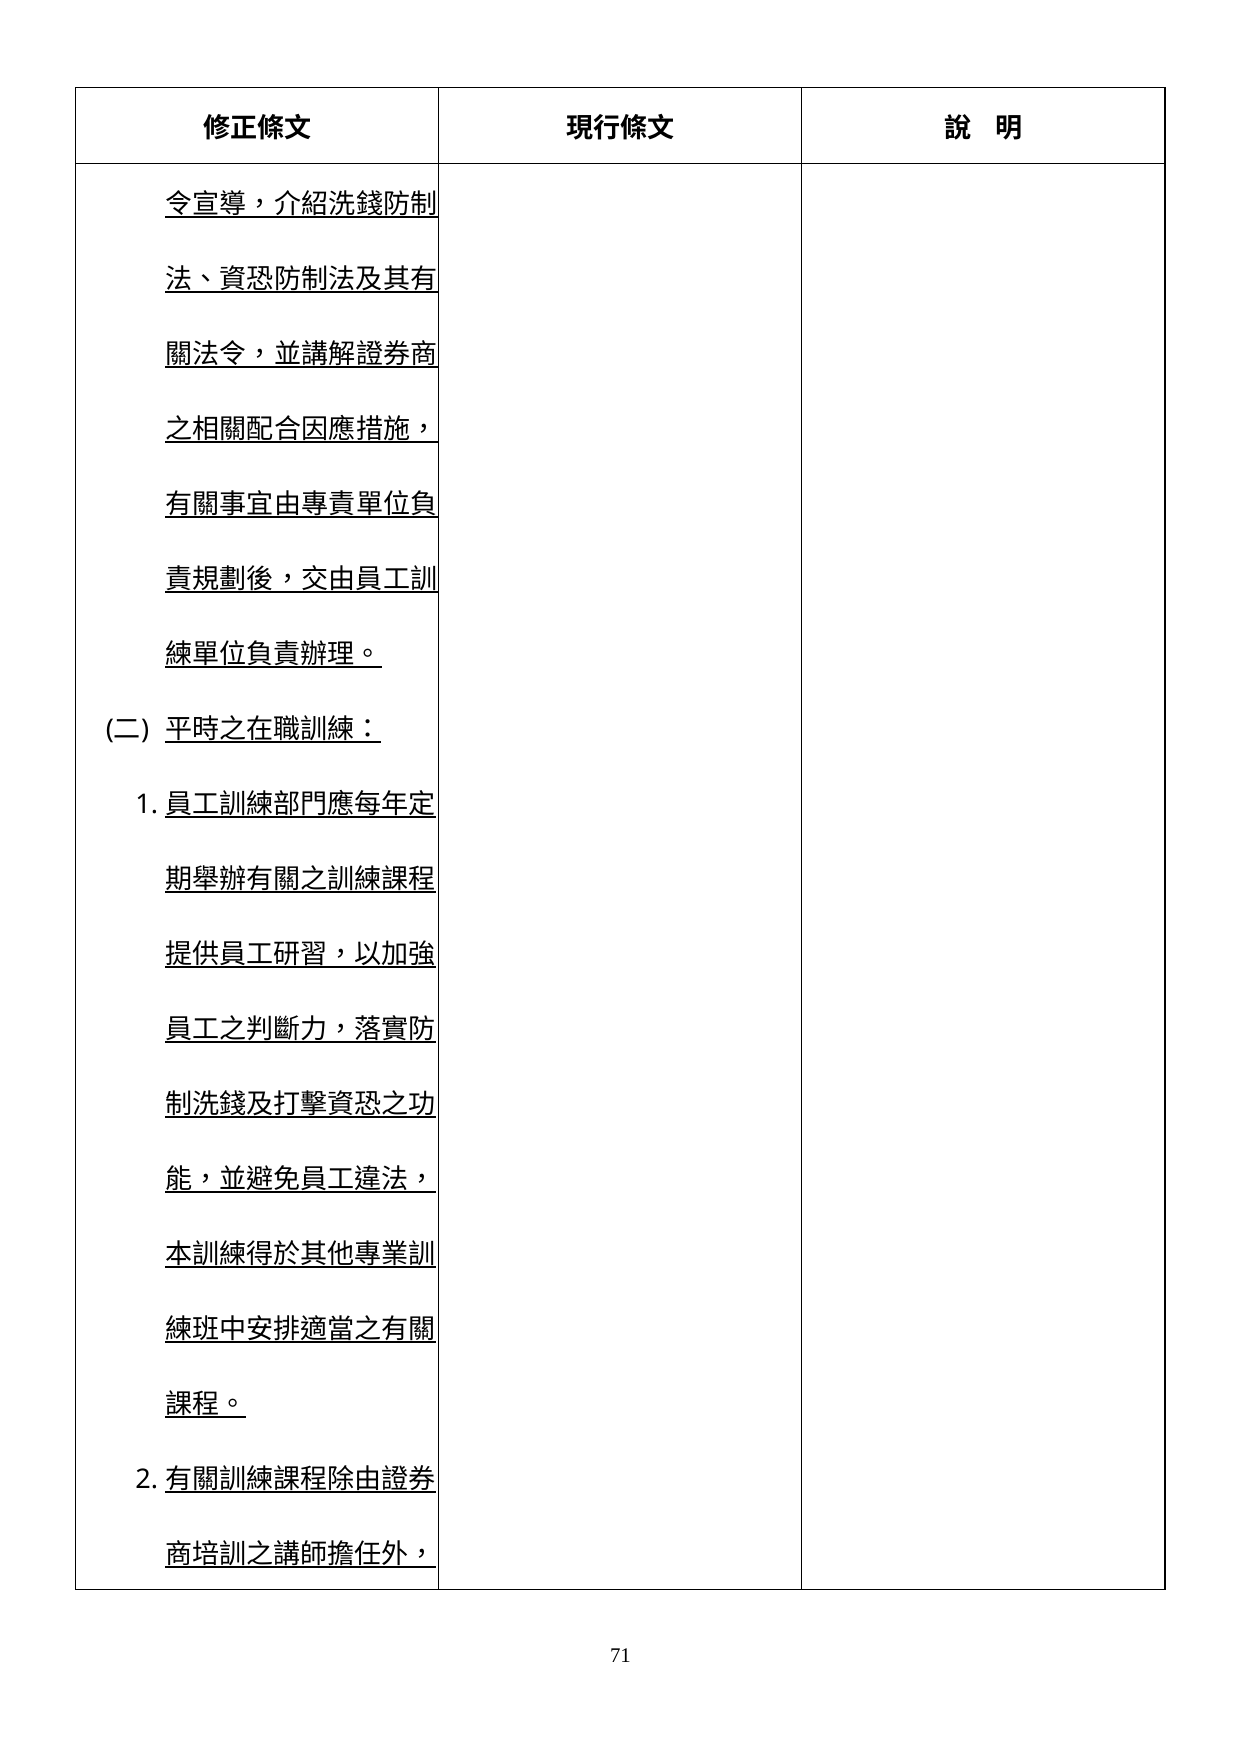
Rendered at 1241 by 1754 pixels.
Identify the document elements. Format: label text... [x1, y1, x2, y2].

table_header 說 明 [802, 88, 1164, 163]
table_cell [802, 164, 1164, 1589]
table_header 修正條文 [76, 88, 438, 163]
table_header 現行條文 [439, 88, 801, 163]
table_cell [439, 164, 801, 1589]
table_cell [76, 164, 438, 1589]
